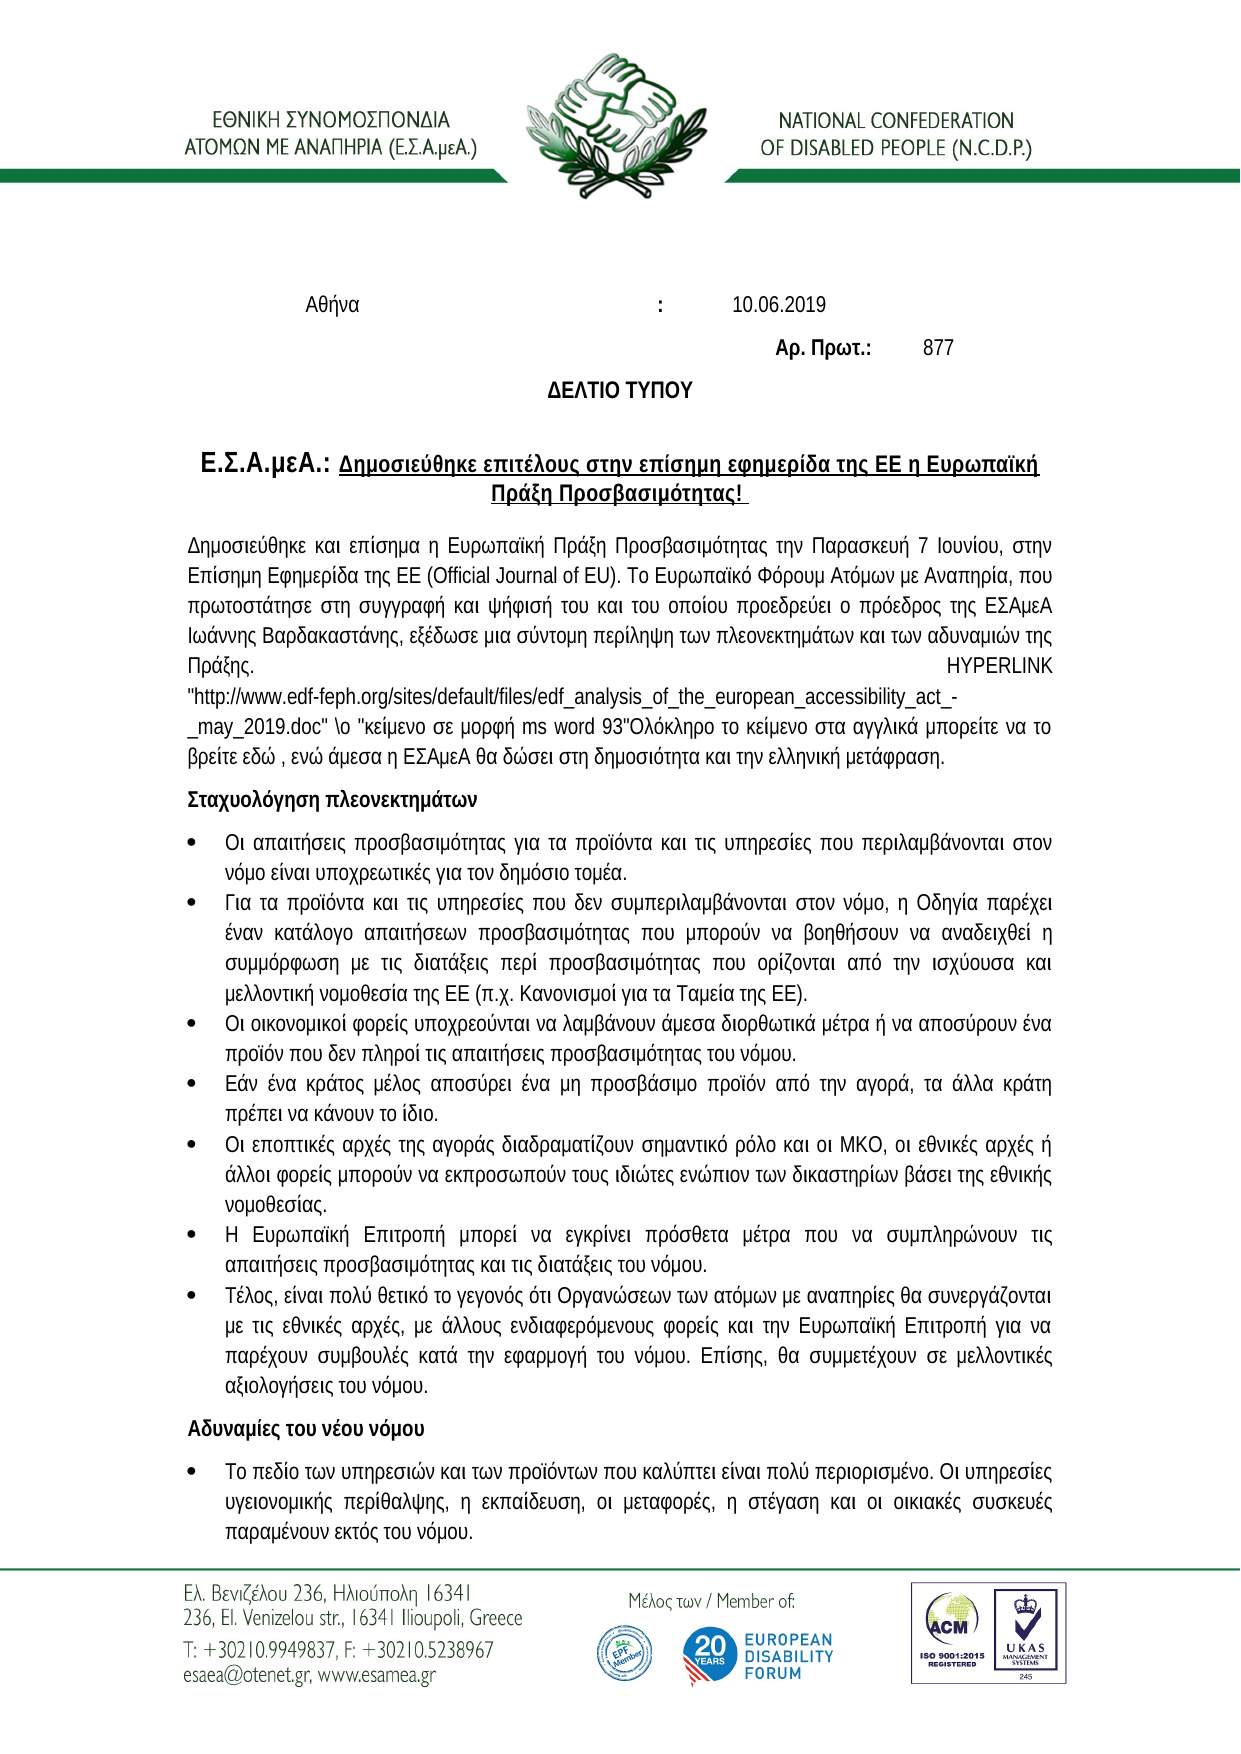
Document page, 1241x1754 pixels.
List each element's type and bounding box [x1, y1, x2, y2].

picture [0, 0, 1240, 237]
picture [0, 1556, 1240, 1738]
